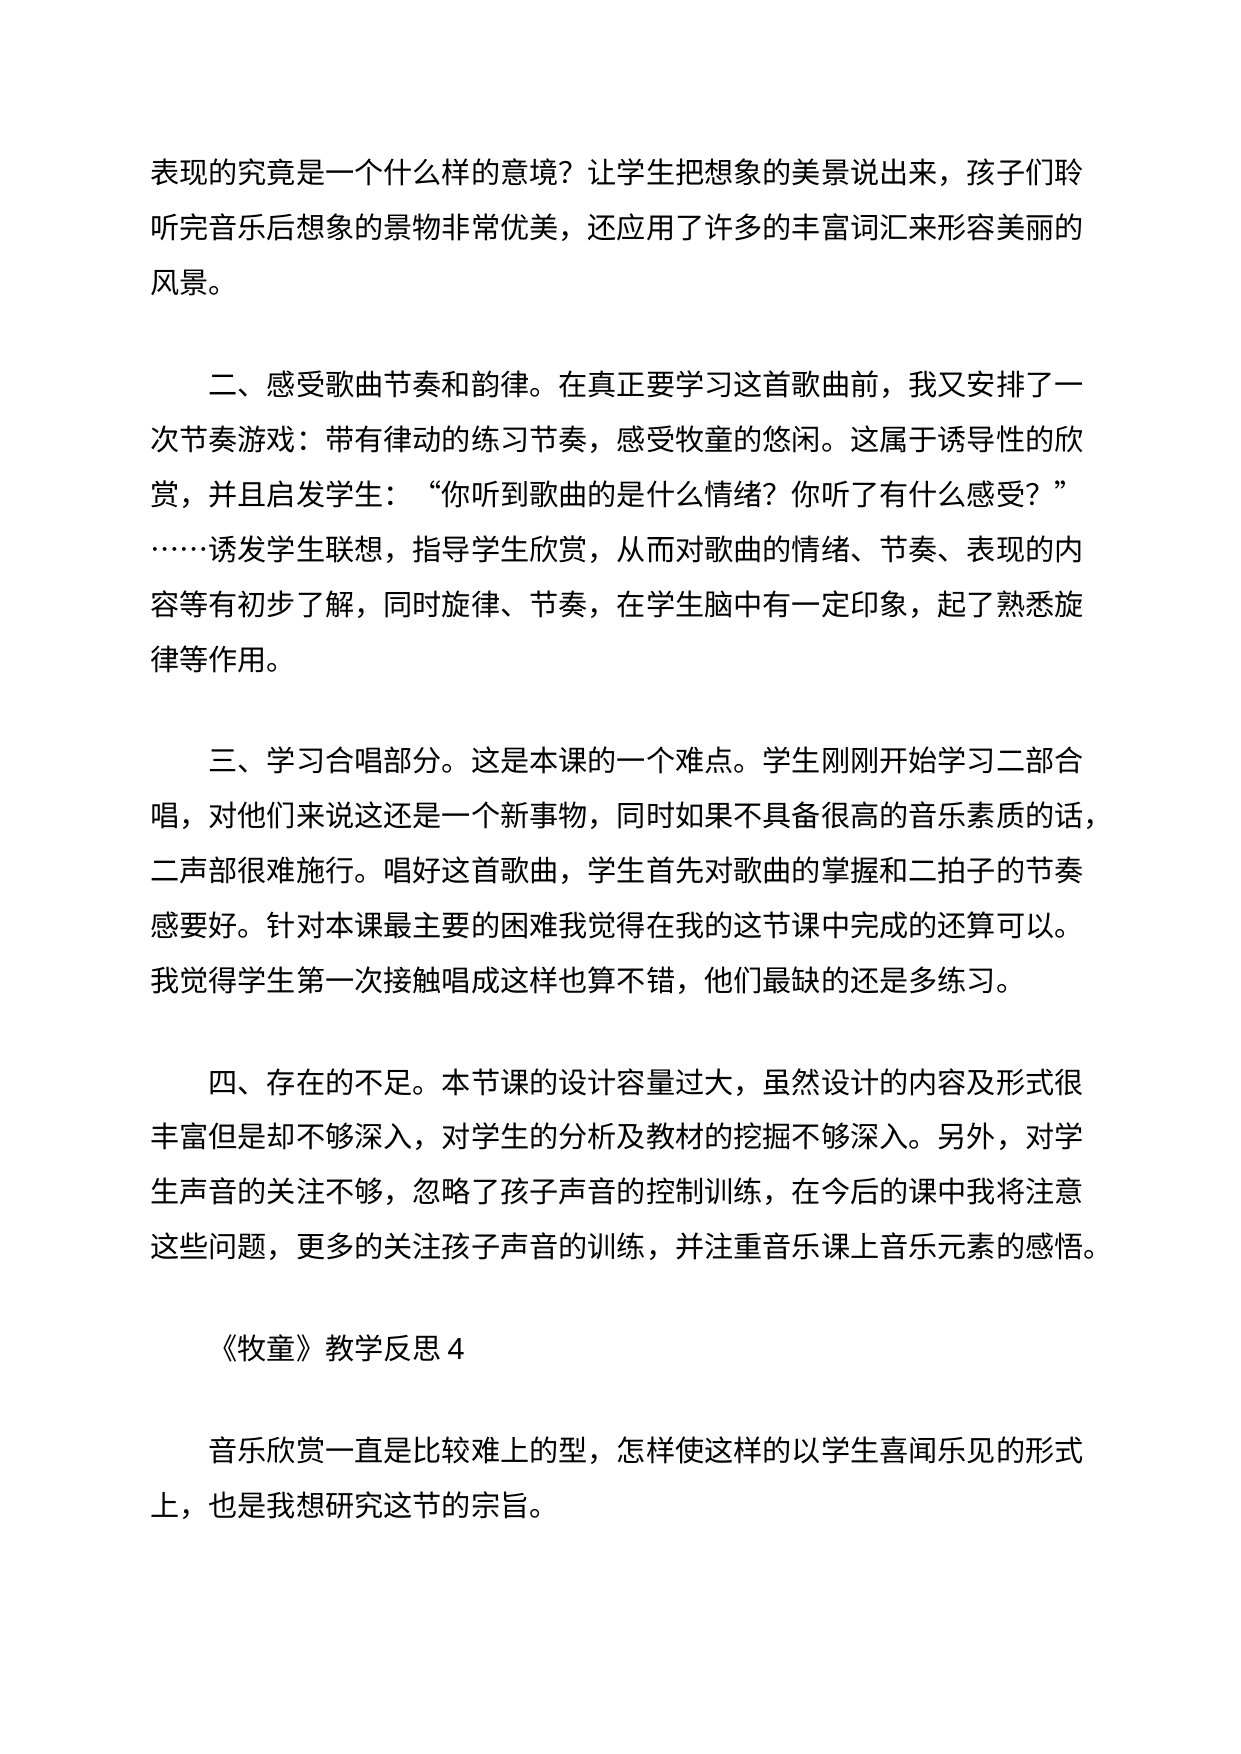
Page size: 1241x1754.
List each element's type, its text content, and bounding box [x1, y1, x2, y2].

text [150, 150, 1090, 302]
text 《牧童》教学反思4 [150, 1326, 1090, 1368]
text 三、学习合唱部分。这是本课的一个难点。学生刚刚开始学习二部合唱，对他们来说这还是一个新事物，同时如果不具备很高的音乐素质的话，二声部很难施行。唱好这首歌曲，学生首先对歌曲的掌握和二拍子的节奏感要好。针对本课最主要的困难我觉得在我的这节课中完成的还算可以。我觉得学生第一次接触唱成这样也算不错，他们最缺的还是多练习。 [150, 738, 1090, 1000]
text 二、感受歌曲节奏和韵律。在真正要学习这首歌曲前，我又安排了一次节奏游戏：带有律动的练习节奏，感受牧童的悠闲。这属于诱导性的欣赏，并且启发学生：“你听到歌曲的是什么情绪？你听了有什么感受？”……诱发学生联想，指导学生欣赏，从而对歌曲的情绪、节奏、表现的内容等有初步了解，同时旋律、节奏，在学生脑中有一定印象，起了熟悉旋律等作用。 [150, 362, 1090, 678]
text 四、存在的不足。本节课的设计容量过大，虽然设计的内容及形式很丰富但是却不够深入，对学生的分析及教材的挖掘不够深入。另外，对学生声音的关注不够，忽略了孩子声音的控制训练，在今后的课中我将注意这些问题，更多的关注孩子声音的训练，并注重音乐课上音乐元素的感悟。 [150, 1059, 1090, 1266]
text 音乐欣赏一直是比较难上的型，怎样使这样的以学生喜闻乐见的形式上，也是我想研究这节的宗旨。 [150, 1428, 1090, 1525]
